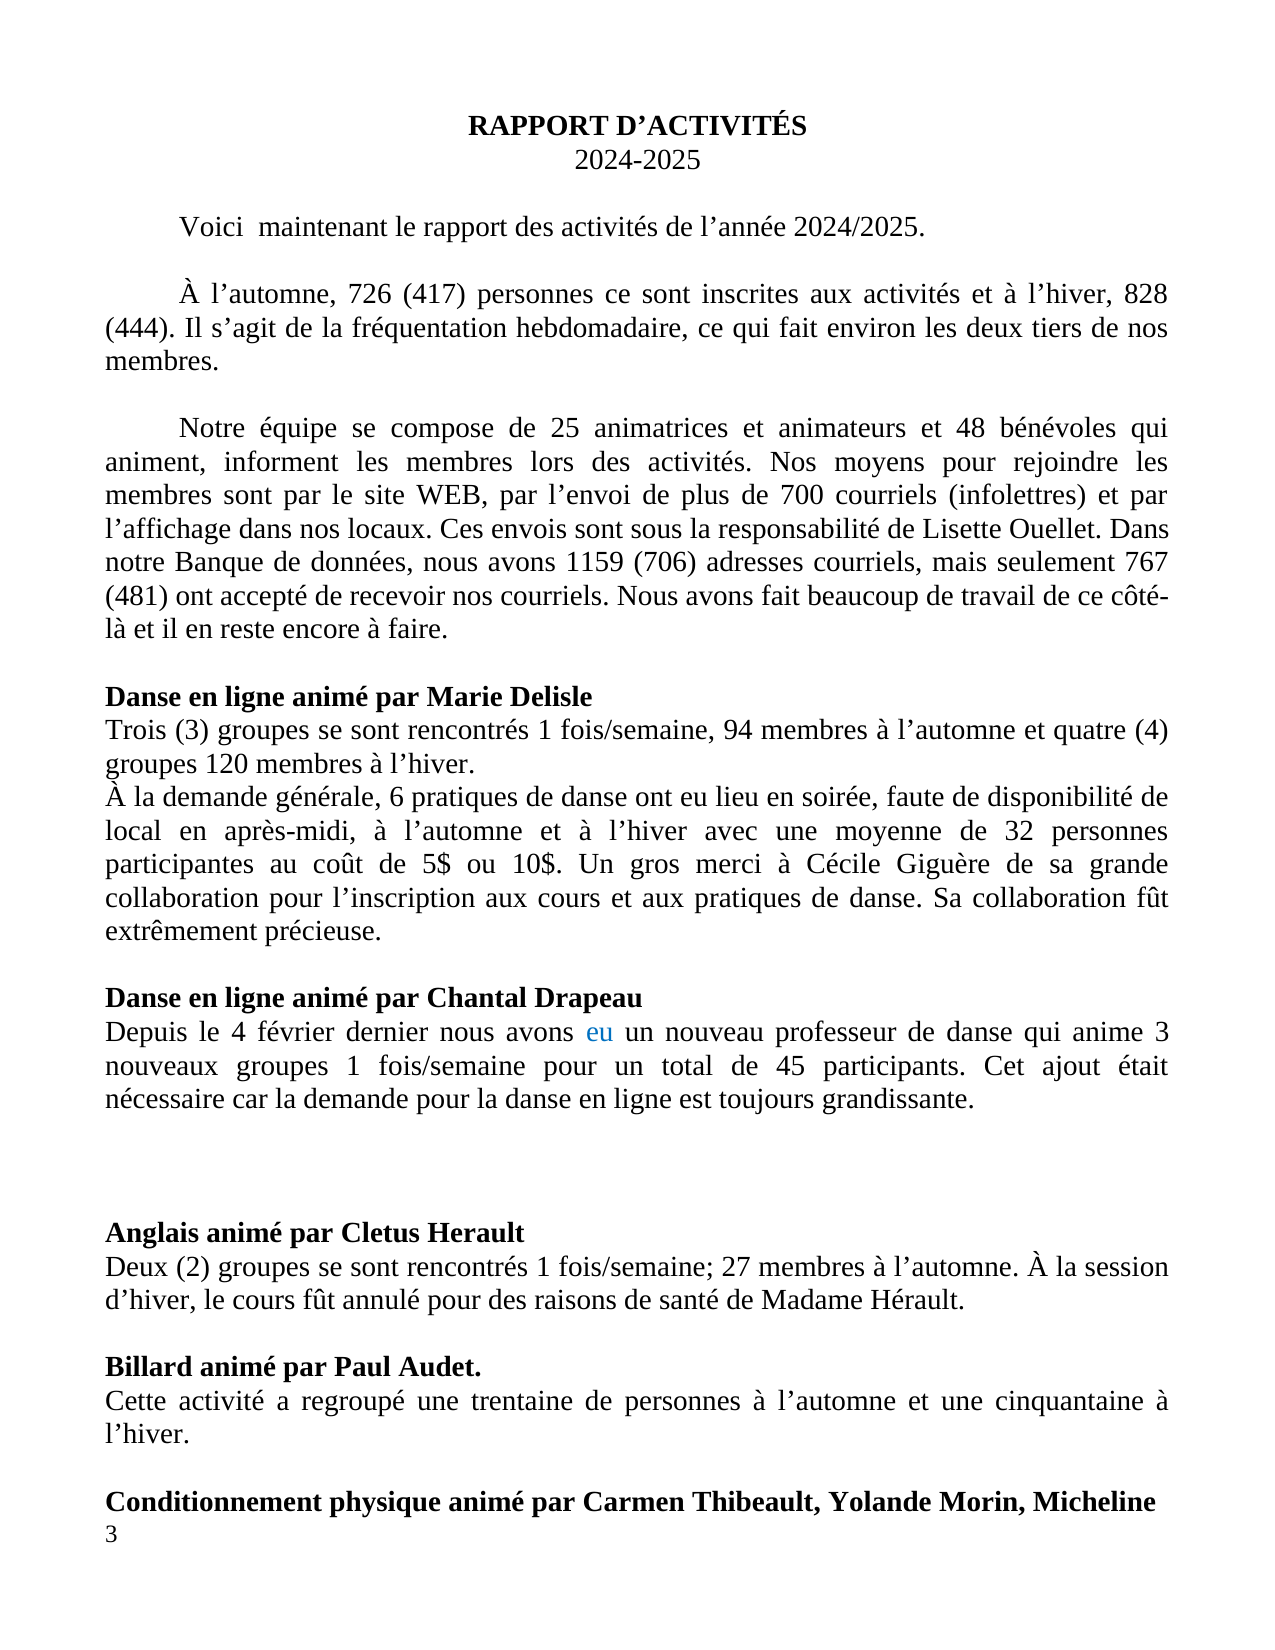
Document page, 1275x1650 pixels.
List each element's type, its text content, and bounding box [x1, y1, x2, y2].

text Conditionnement physique animé par Carmen Thibeault, Yolande Morin, Micheline [105, 1484, 1170, 1517]
text Voici maintenant le rapport des activités de l’année 2024/2025. [105, 209, 1170, 243]
text Depuis le 4 février dernier nous avons eu un nouveau professeur de danse qui anime 3 nouveaux groupes 1 fois/semaine pour un total de 45 participants. Cet ajout était nécessaire car la demande pour la danse en ligne est toujours grandissante. [105, 1014, 1170, 1115]
text Anglais animé par Cletus Herault [105, 1215, 1170, 1249]
text À la demande générale, 6 pratiques de danse ont eu lieu en soirée, faute de disponibilité de local en après-midi, à l’automne et à l’hiver avec une moyenne de 32 personnes participantes au coût de 5$ ou 10$. Un gros merci à Cécile Giguère de sa grande collaboration pour l’inscription aux cours et aux pratiques de danse. Sa collaboration fût extrêmement précieuse. [105, 779, 1170, 947]
text Trois (3) groupes se sont rencontrés 1 fois/semaine, 94 membres à l’automne et quatre (4) groupes 120 membres à l’hiver. [105, 712, 1170, 779]
text À l’automne, 726 (417) personnes ce sont inscrites aux activités et à l’hiver, 828 (444). Il s’agit de la fréquentation hebdomadaire, ce qui fait environ les deux tiers de nos membres. [105, 276, 1170, 377]
text Danse en ligne animé par Chantal Drapeau [105, 981, 1170, 1014]
text 2024-2025 [105, 142, 1170, 176]
text RAPPORT D’ACTIVITÉS [105, 108, 1170, 142]
text Danse en ligne animé par Marie Delisle [105, 679, 1170, 712]
text Billard animé par Paul Audet. [105, 1349, 1170, 1383]
text Notre équipe se compose de 25 animatrices et animateurs et 48 bénévoles qui animent, informent les membres lors des activités. Nos moyens pour rejoindre les membres sont par le site WEB, par l’envoi de plus de 700 courriels (infolettres) et par l’affichage dans nos locaux. Ces envois sont sous la responsabilité de Lisette Ouellet. Dans notre Banque de données, nous avons 1159 (706) adresses courriels, mais seulement 767 (481) ont accepté de recevoir nos courriels. Nous avons fait beaucoup de travail de ce côté-là et il en reste encore à faire. [105, 410, 1170, 645]
text Deux (2) groupes se sont rencontrés 1 fois/semaine; 27 membres à l’automne. À la session d’hiver, le cours fût annulé pour des raisons de santé de Madame Hérault. [105, 1249, 1170, 1316]
text Cette activité a regroupé une trentaine de personnes à l’automne et une cinquantaine à l’hiver. [105, 1383, 1170, 1450]
